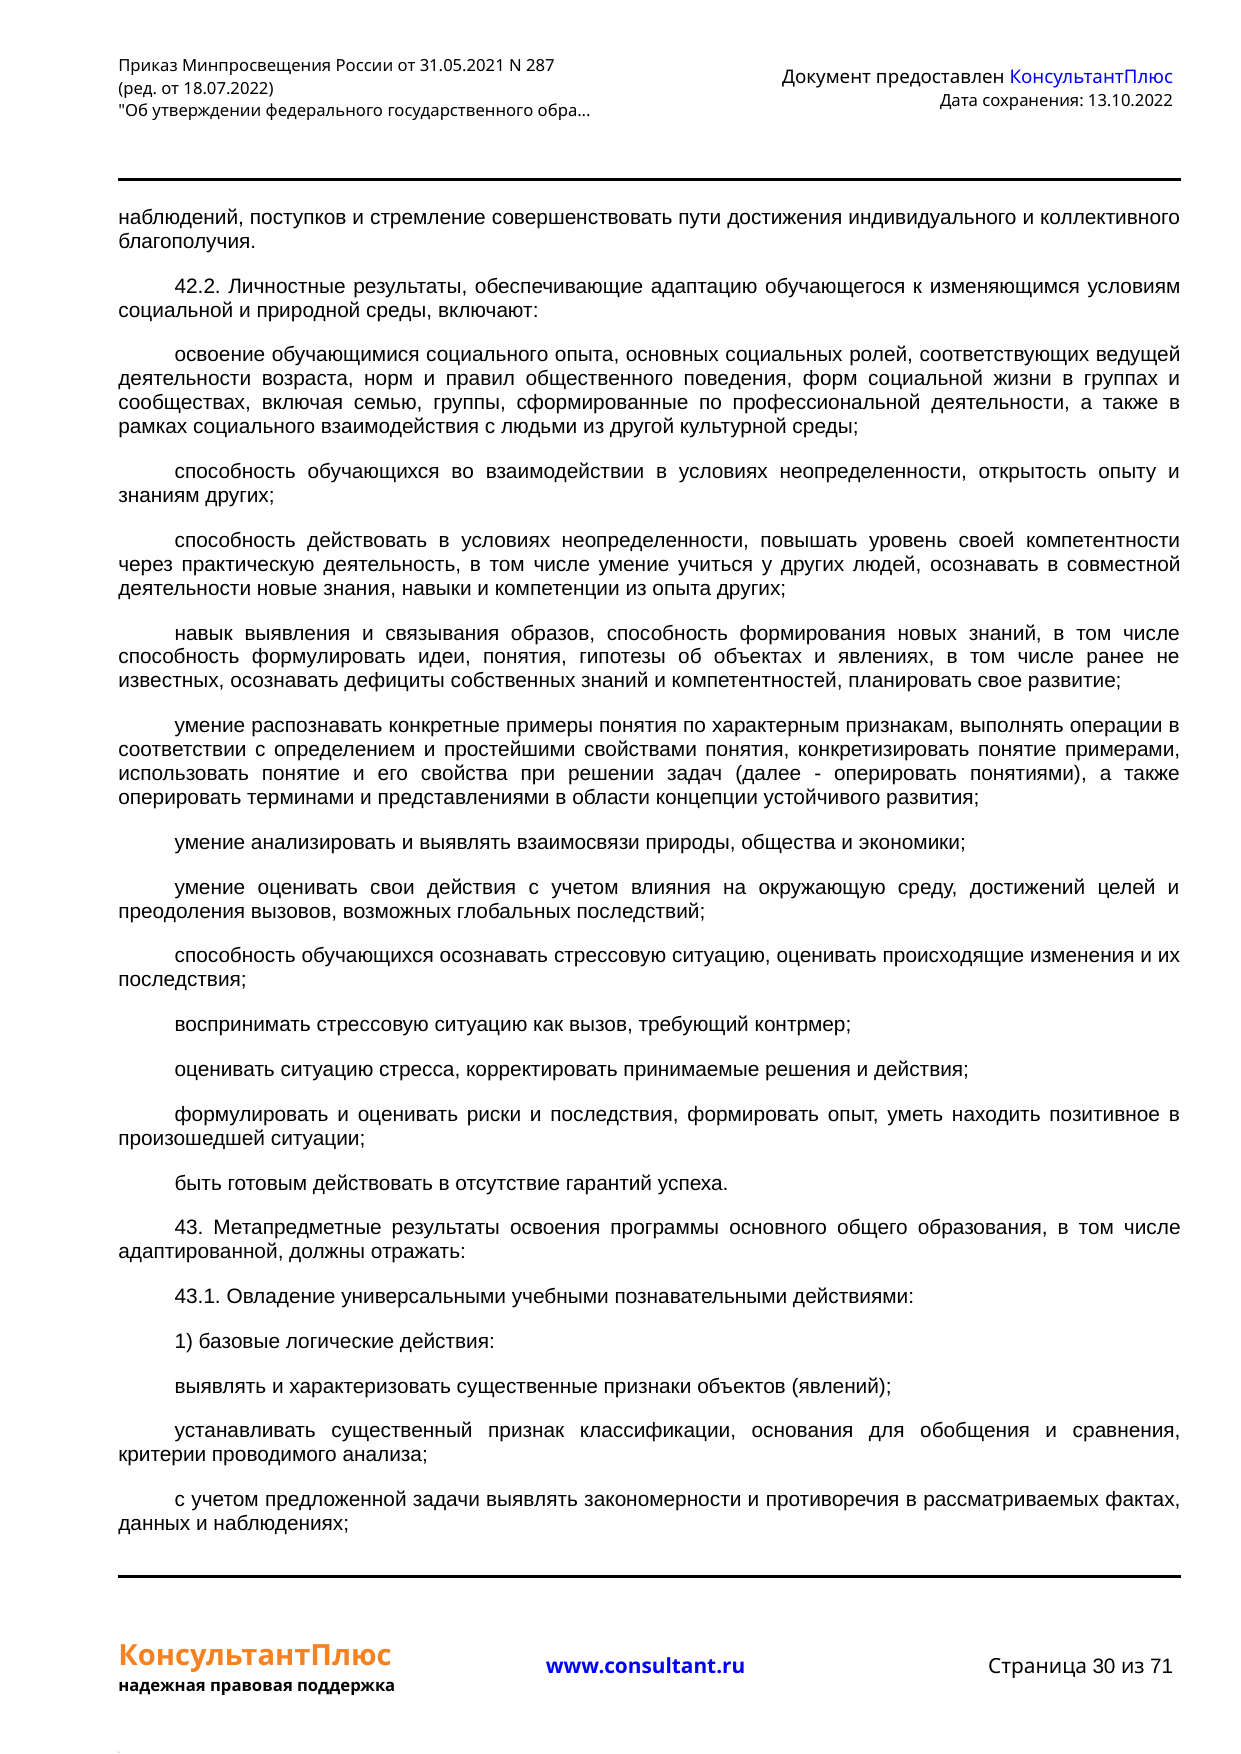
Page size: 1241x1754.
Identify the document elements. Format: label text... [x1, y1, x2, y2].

text способность действовать в условиях неопределенности, повышать уровень своей компетентности через практическую деятельность, в том числе умение учиться у других людей, осознавать в совместной деятельности новые знания, навыки и компетенции из опыта других; [118, 528, 1181, 599]
text способность обучающихся во взаимодействии в условиях неопределенности, открытость опыту и знаниям других; [118, 459, 1181, 507]
text способность обучающихся осознавать стрессовую ситуацию, оценивать происходящие изменения и их последствия; [118, 943, 1181, 991]
text умение распознавать конкретные примеры понятия по характерным признакам, выполнять операции в соответствии с определением и простейшими свойствами понятия, конкретизировать понятие примерами, использовать понятие и его свойства при решении задач (далее - оперировать понятиями), а также оперировать терминами и представлениями в области концепции устойчивого развития; [118, 713, 1181, 809]
text выявлять и характеризовать существенные признаки объектов (явлений); [118, 1373, 1181, 1397]
text быть готовым действовать в отсутствие гарантий успеха. [118, 1170, 1181, 1194]
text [118, 205, 1181, 253]
text навык выявления и связывания образов, способность формирования новых знаний, в том числе способность формулировать идеи, понятия, гипотезы об объектах и явлениях, в том числе ранее не известных, осознавать дефициты собственных знаний и компетентностей, планировать свое развитие; [118, 620, 1181, 692]
text 43. Метапредметные результаты освоения программы основного общего образования, в том числе адаптированной, должны отражать: [118, 1215, 1181, 1263]
text 1) базовые логические действия: [118, 1329, 1181, 1353]
text 43.1. Овладение универсальными учебными познавательными действиями: [118, 1284, 1181, 1308]
text оценивать ситуацию стресса, корректировать принимаемые решения и действия; [118, 1057, 1181, 1081]
text умение анализировать и выявлять взаимосвязи природы, общества и экономики; [118, 830, 1181, 854]
text с учетом предложенной задачи выявлять закономерности и противоречия в рассматриваемых фактах, данных и наблюдениях; [118, 1487, 1181, 1535]
text освоение обучающимися социального опыта, основных социальных ролей, соответствующих ведущей деятельности возраста, норм и правил общественного поведения, форм социальной жизни в группах и сообществах, включая семью, группы, сформированные по профессиональной деятельности, а также в рамках социального взаимодействия с людьми из другой культурной среды; [118, 342, 1181, 438]
text умение оценивать свои действия с учетом влияния на окружающую среду, достижений целей и преодоления вызовов, возможных глобальных последствий; [118, 874, 1181, 922]
text устанавливать существенный признак классификации, основания для обобщения и сравнения, критерии проводимого анализа; [118, 1418, 1181, 1466]
text 42.2. Личностные результаты, обеспечивающие адаптацию обучающегося к изменяющимся условиям социальной и природной среды, включают: [118, 273, 1181, 321]
text формулировать и оценивать риски и последствия, формировать опыт, уметь находить позитивное в произошедшей ситуации; [118, 1102, 1181, 1149]
text воспринимать стрессовую ситуацию как вызов, требующий контрмер; [118, 1012, 1181, 1036]
